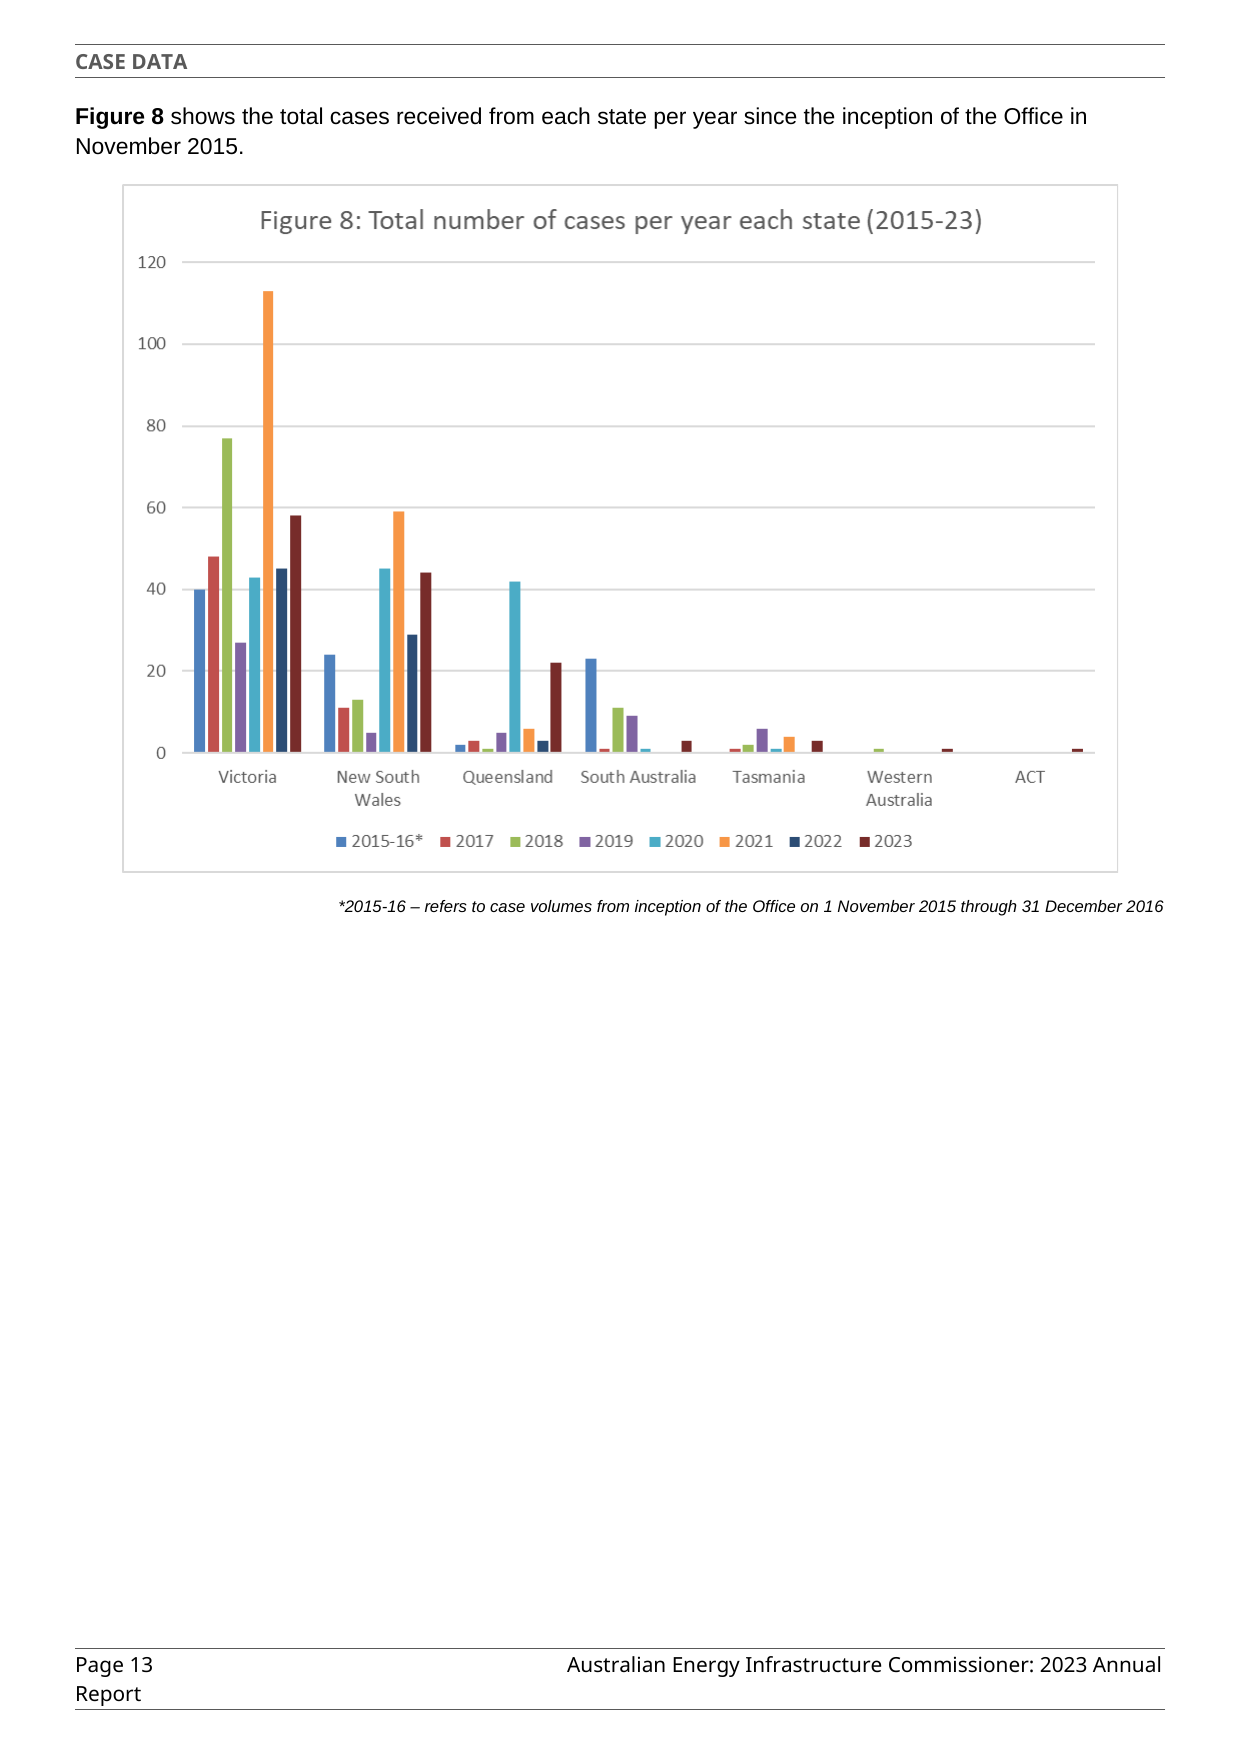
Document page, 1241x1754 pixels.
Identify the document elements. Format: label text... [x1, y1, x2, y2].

picture [122, 184, 1119, 873]
text *2015-16 – refers to case volumes from inception of the Office on 1 November 2015 through 31 December 2016 [75, 897, 1165, 916]
text Figure 8 shows the total cases received from each state per year since the inception of the Office in November 2015. [75, 103, 1165, 159]
